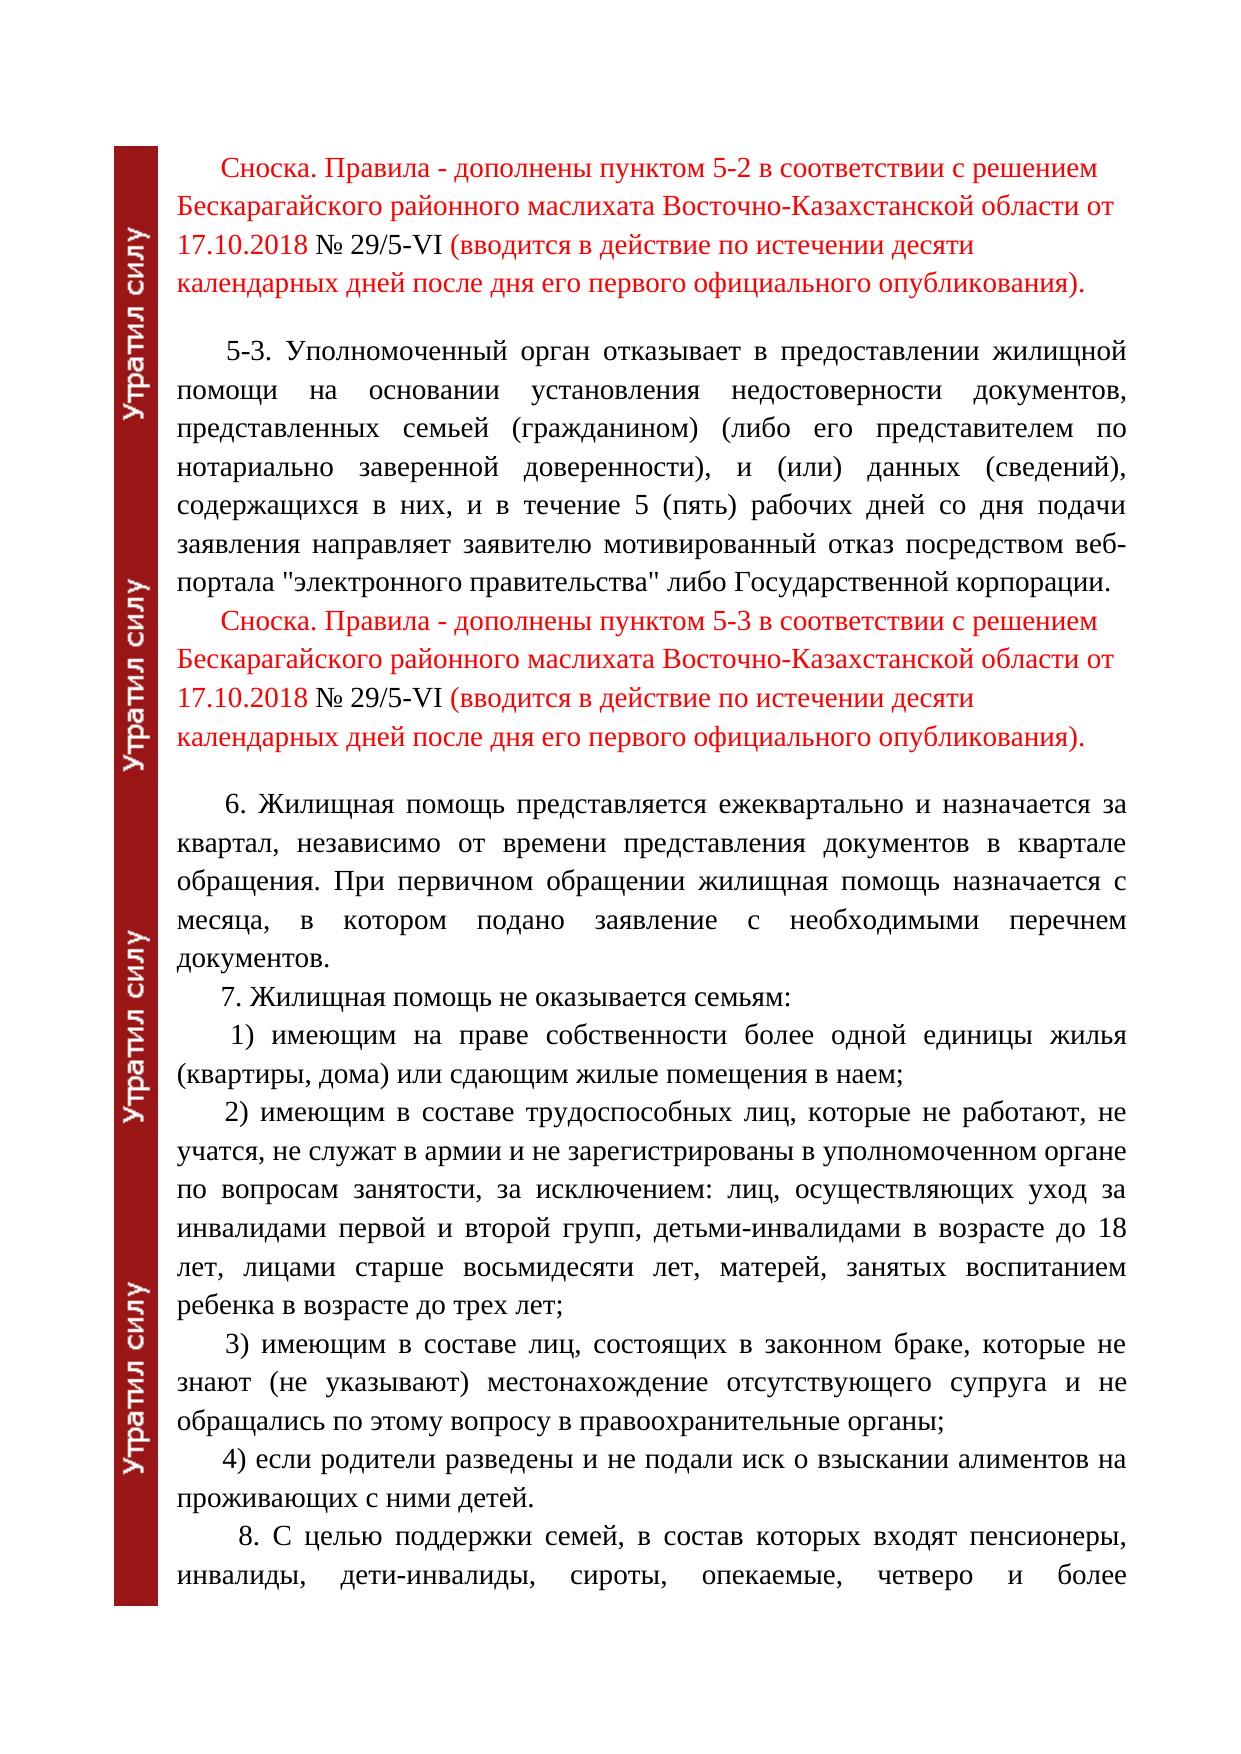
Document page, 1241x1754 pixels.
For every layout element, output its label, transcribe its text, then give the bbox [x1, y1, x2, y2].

text Сноска. Правила - дополнены пунктом 5-2 в соответствии с решением Бескарагайского районного маслихата Восточно-Казахстанской области от 17.10.2018 № 29/5-VI (вводится в действие по истечении десяти календарных дней после дня его первого официального опубликования). [112, 150, 1128, 329]
text 7. Жилищная помощь не оказывается семьям: [112, 979, 1128, 1012]
text 1) имеющим на праве собственности более одной единицы жилья (квартиры, дома) или сдающим жилые помещения в наем; [112, 1017, 1128, 1089]
picture [114, 1089, 158, 1094]
picture [114, 1591, 158, 1606]
picture [114, 1012, 158, 1017]
picture [114, 598, 158, 603]
picture [114, 1436, 158, 1441]
text 2) имеющим в составе трудоспособных лиц, которые не работают, не учатся, не служат в армии и не зарегистрированы в уполномоченном органе по вопросам занятости, за исключением: лиц, осуществляющих уход за инвалидами первой и второй групп, детьми-инвалидами в возрасте до 18 лет, лицами старше восьмидесяти лет, матерей, занятых воспитанием ребенка в возрасте до трех лет; [112, 1094, 1128, 1321]
text 5-3. Уполномоченный орган отказывает в предоставлении жилищной помощи на основании установления недостоверности документов, представленных семьей (гражданином) (либо его представителем по нотариально заверенной доверенности), и (или) данных (сведений), содержащихся в них, и в течение 5 (пять) рабочих дней со дня подачи заявления направляет заявителю мотивированный отказ посредством веб-портала "электронного правительства" либо Государственной корпорации. [112, 333, 1128, 598]
picture [114, 1513, 158, 1518]
text 3) имеющим в составе лиц, состоящих в законном браке, которые не знают (не указывают) местонахождение отсутствующего супруга и не обращались по этому вопросу в правоохранительные органы; [112, 1326, 1128, 1436]
picture [114, 1321, 158, 1326]
text Сноска. Правила - дополнены пунктом 5-3 в соответствии с решением Бескарагайского районного маслихата Восточно-Казахстанской области от 17.10.2018 № 29/5-VI (вводится в действие по истечении десяти календарных дней после дня его первого официального опубликования). [112, 603, 1128, 782]
text 4) если родители разведены и не подали иск о взыскании алиментов на проживающих с ними детей. [112, 1441, 1128, 1513]
picture [114, 146, 158, 150]
picture [114, 329, 158, 333]
picture [114, 782, 158, 786]
text 6. Жилищная помощь представляется ежеквартально и назначается за квартал, независимо от времени представления документов в квартале обращения. При первичном обращении жилищная помощь назначается с месяца, в котором подано заявление с необходимыми перечнем документов. [112, 786, 1128, 974]
picture [114, 974, 158, 979]
